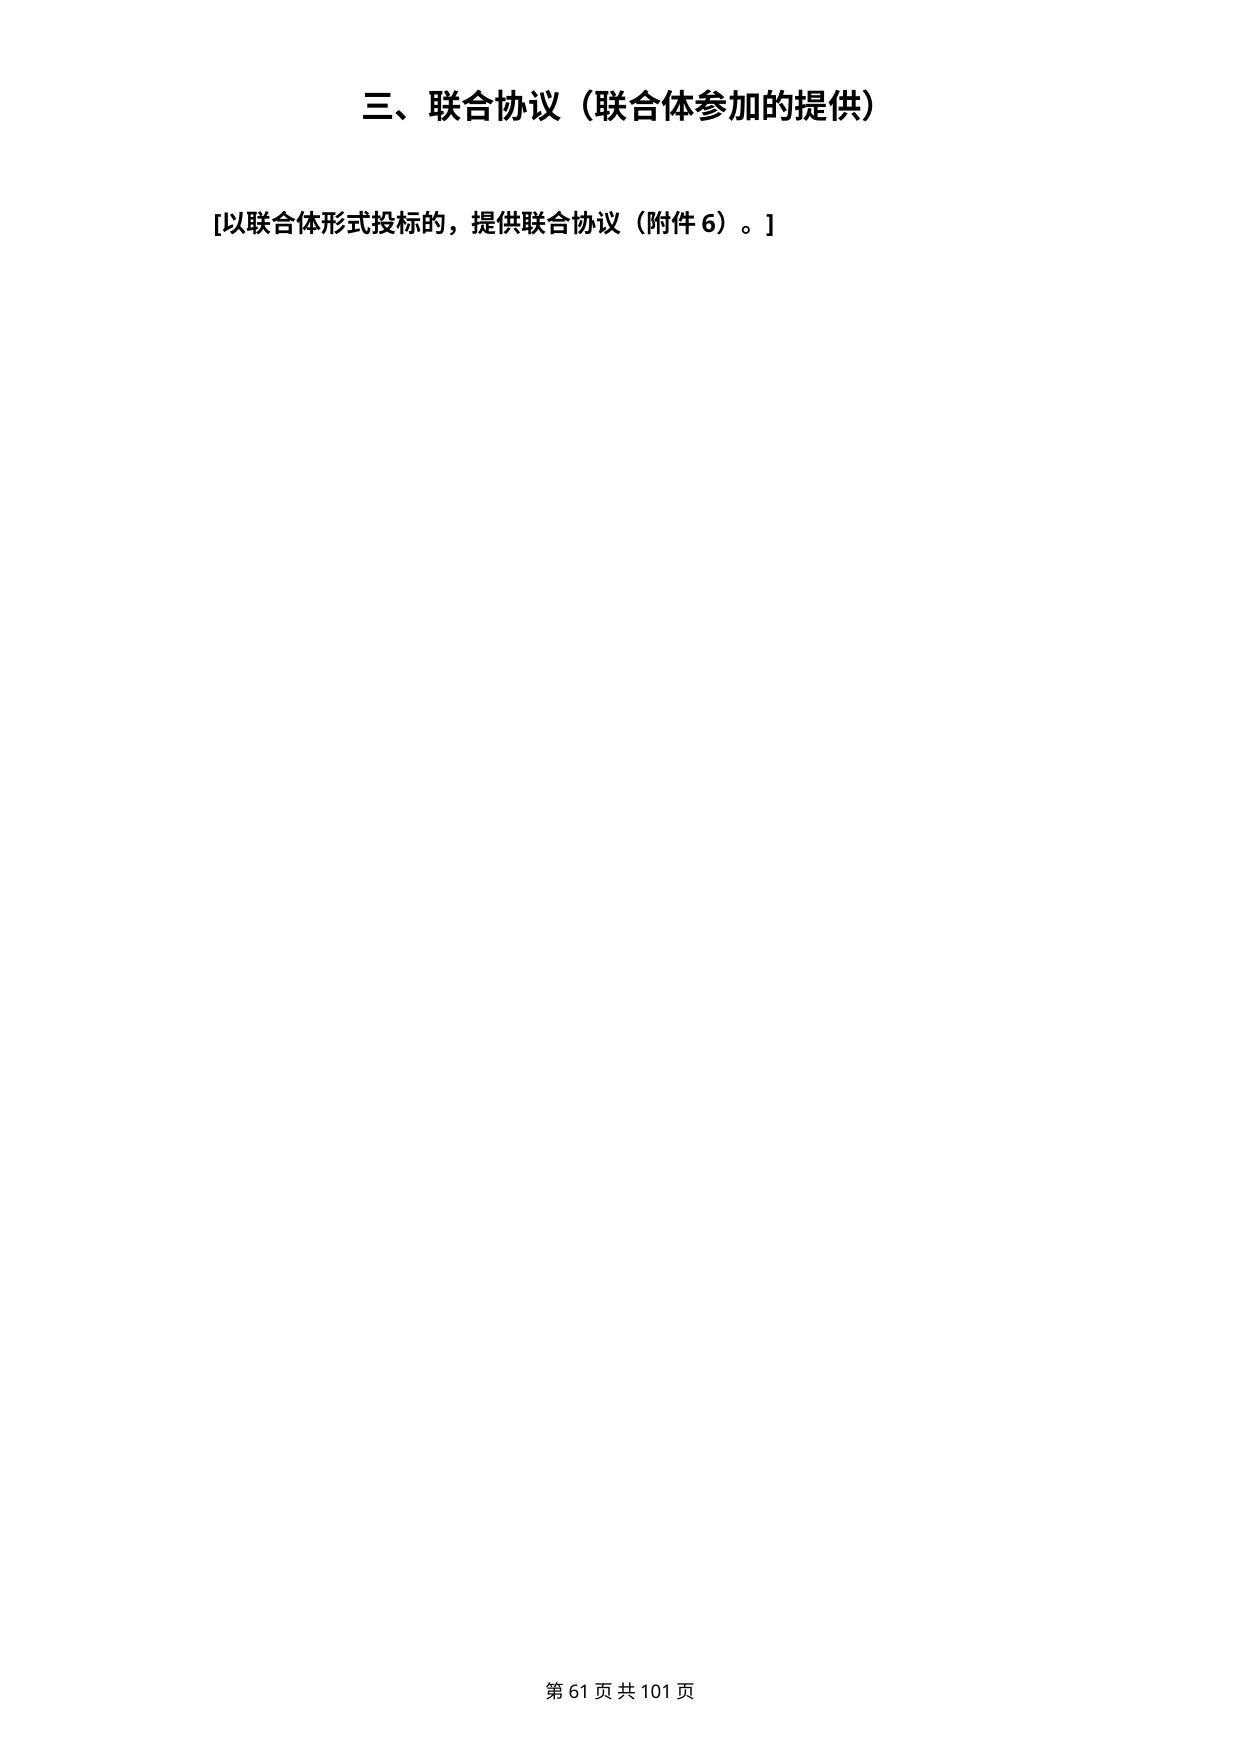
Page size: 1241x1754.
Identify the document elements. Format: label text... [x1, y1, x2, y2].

text 三、联合协议（联合体参加的提供） [163, 80, 1093, 128]
text [以联合体形式投标的，提供联合协议（附件6）。] [163, 203, 1093, 239]
